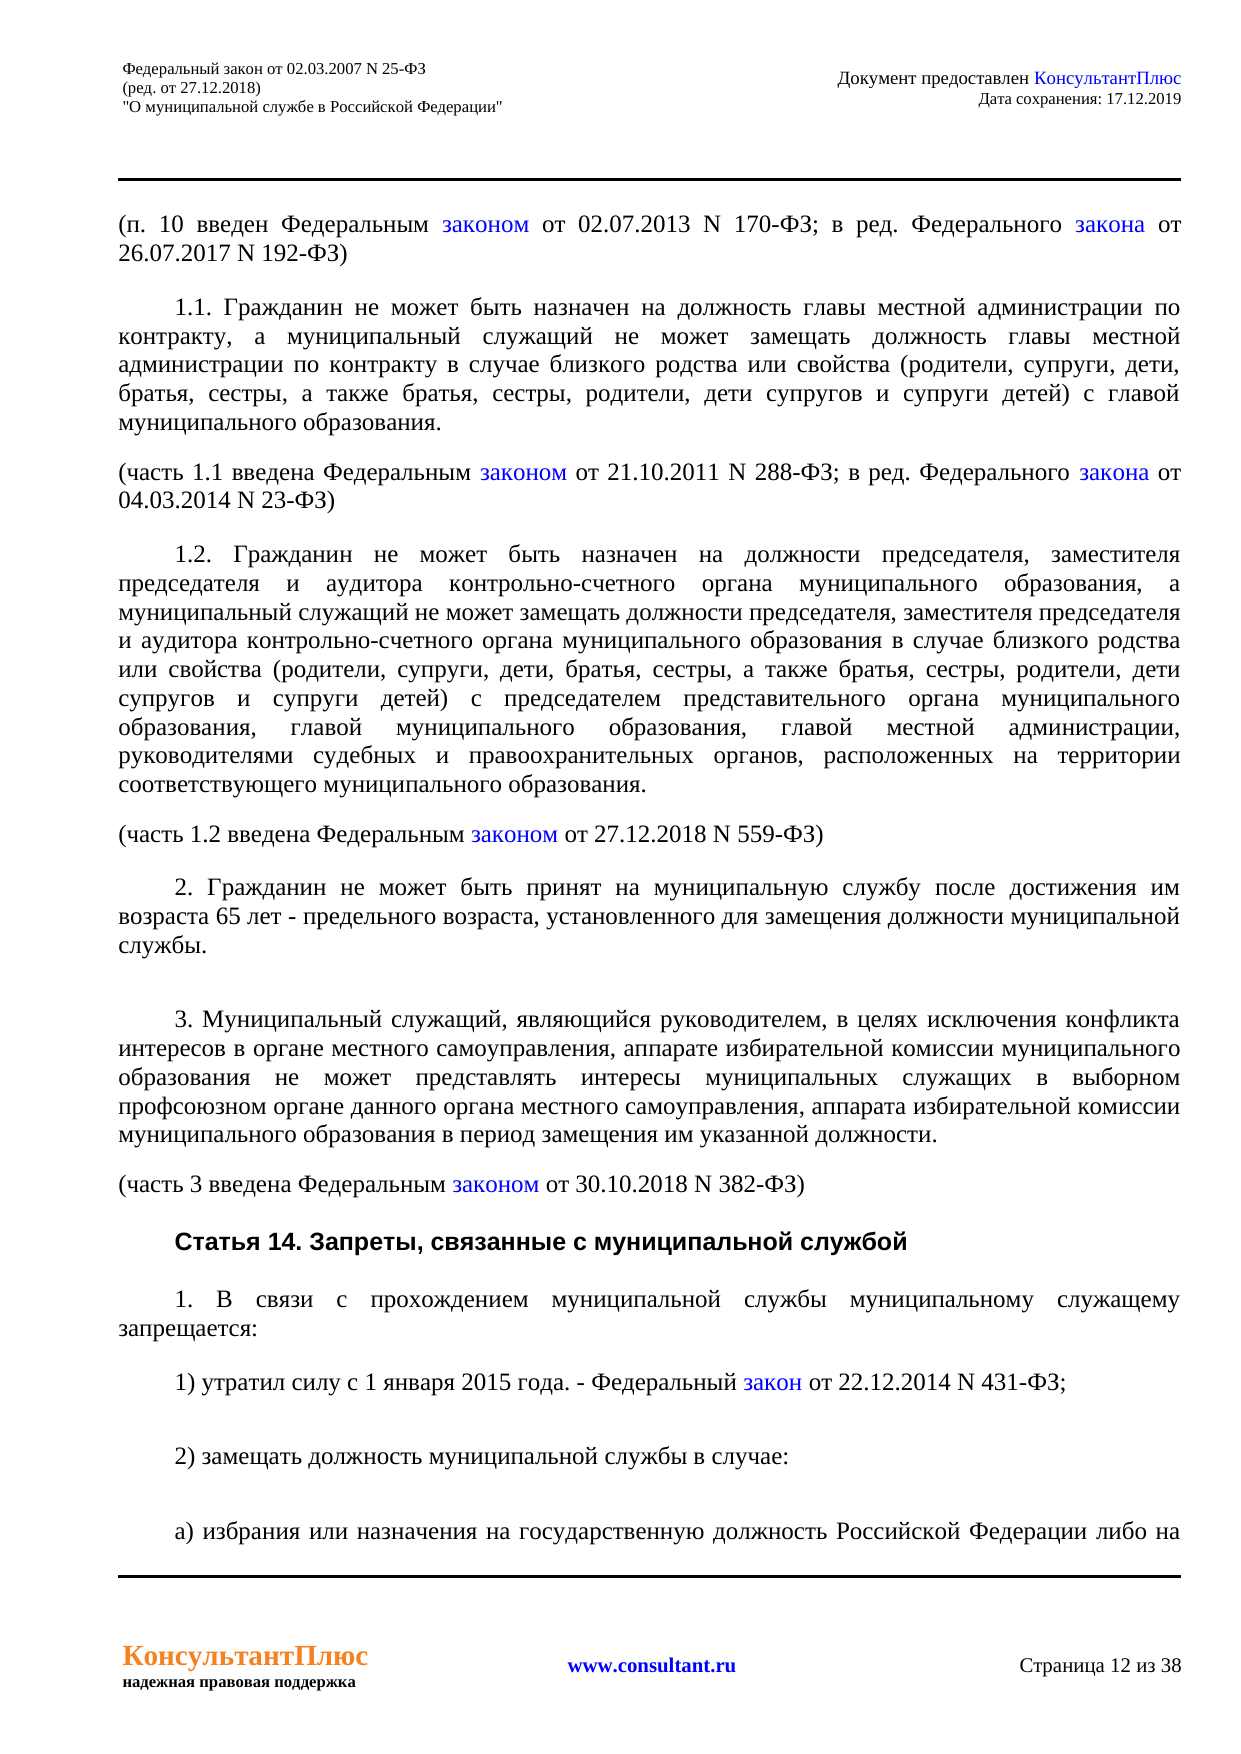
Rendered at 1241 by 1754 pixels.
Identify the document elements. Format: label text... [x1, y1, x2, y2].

text 1. В связи с прохождением муниципальной службы муниципальному служащему запрещается: [118, 1284, 1181, 1342]
text (часть 1.1 введена Федеральным законом от 21.10.2011 N 288-ФЗ; в ред. Федерального закона от 04.03.2014 N 23-ФЗ) [118, 457, 1181, 514]
text 1) утратил силу с 1 января 2015 года. - Федеральный закон от 22.12.2014 N 431-ФЗ; [118, 1367, 1181, 1395]
text 2) замещать должность муниципальной службы в случае: [118, 1441, 1181, 1470]
text 1.2. Гражданин не может быть назначен на должности председателя, заместителя председателя и аудитора контрольно-счетного органа муниципального образования, а муниципальный служащий не может замещать должности председателя, заместителя председателя и аудитора контрольно-счетного органа муниципального образования в случае близкого родства или свойства (родители, супруги, дети, братья, сестры, а также братья, сестры, родители, дети супругов и супруги детей) с председателем представительного органа муниципального образования, главой муниципального образования, главой местной администрации, руководителями судебных и правоохранительных органов, расположенных на территории соответствующего муниципального образования. [118, 539, 1181, 798]
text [118, 1516, 1181, 1544]
text (часть 3 введена Федеральным законом от 30.10.2018 N 382-ФЗ) [118, 1169, 1181, 1198]
text (п. 10 введен Федеральным законом от 02.07.2013 N 170-ФЗ; в ред. Федерального закона от 26.07.2017 N 192-ФЗ) [118, 209, 1181, 267]
text 3. Муниципальный служащий, являющийся руководителем, в целях исключения конфликта интересов в органе местного самоуправления, аппарате избирательной комиссии муниципального образования не может представлять интересы муниципальных служащих в выборном профсоюзном органе данного органа местного самоуправления, аппарата избирательной комиссии муниципального образования в период замещения им указанной должности. [118, 1004, 1181, 1148]
text (часть 1.2 введена Федеральным законом от 27.12.2018 N 559-ФЗ) [118, 819, 1181, 847]
text 1.1. Гражданин не может быть назначен на должность главы местной администрации по контракту, а муниципальный служащий не может замещать должность главы местной администрации по контракту в случае близкого родства или свойства (родители, супруги, дети, братья, сестры, а также братья, сестры, родители, дети супругов и супруги детей) с главой муниципального образования. [118, 292, 1181, 436]
text 2. Гражданин не может быть принят на муниципальную службу после достижения им возраста 65 лет - предельного возраста, установленного для замещения должности муниципальной службы. [118, 872, 1181, 959]
title Статья 14. Запреты, связанные с муниципальной службой [118, 1227, 1181, 1255]
